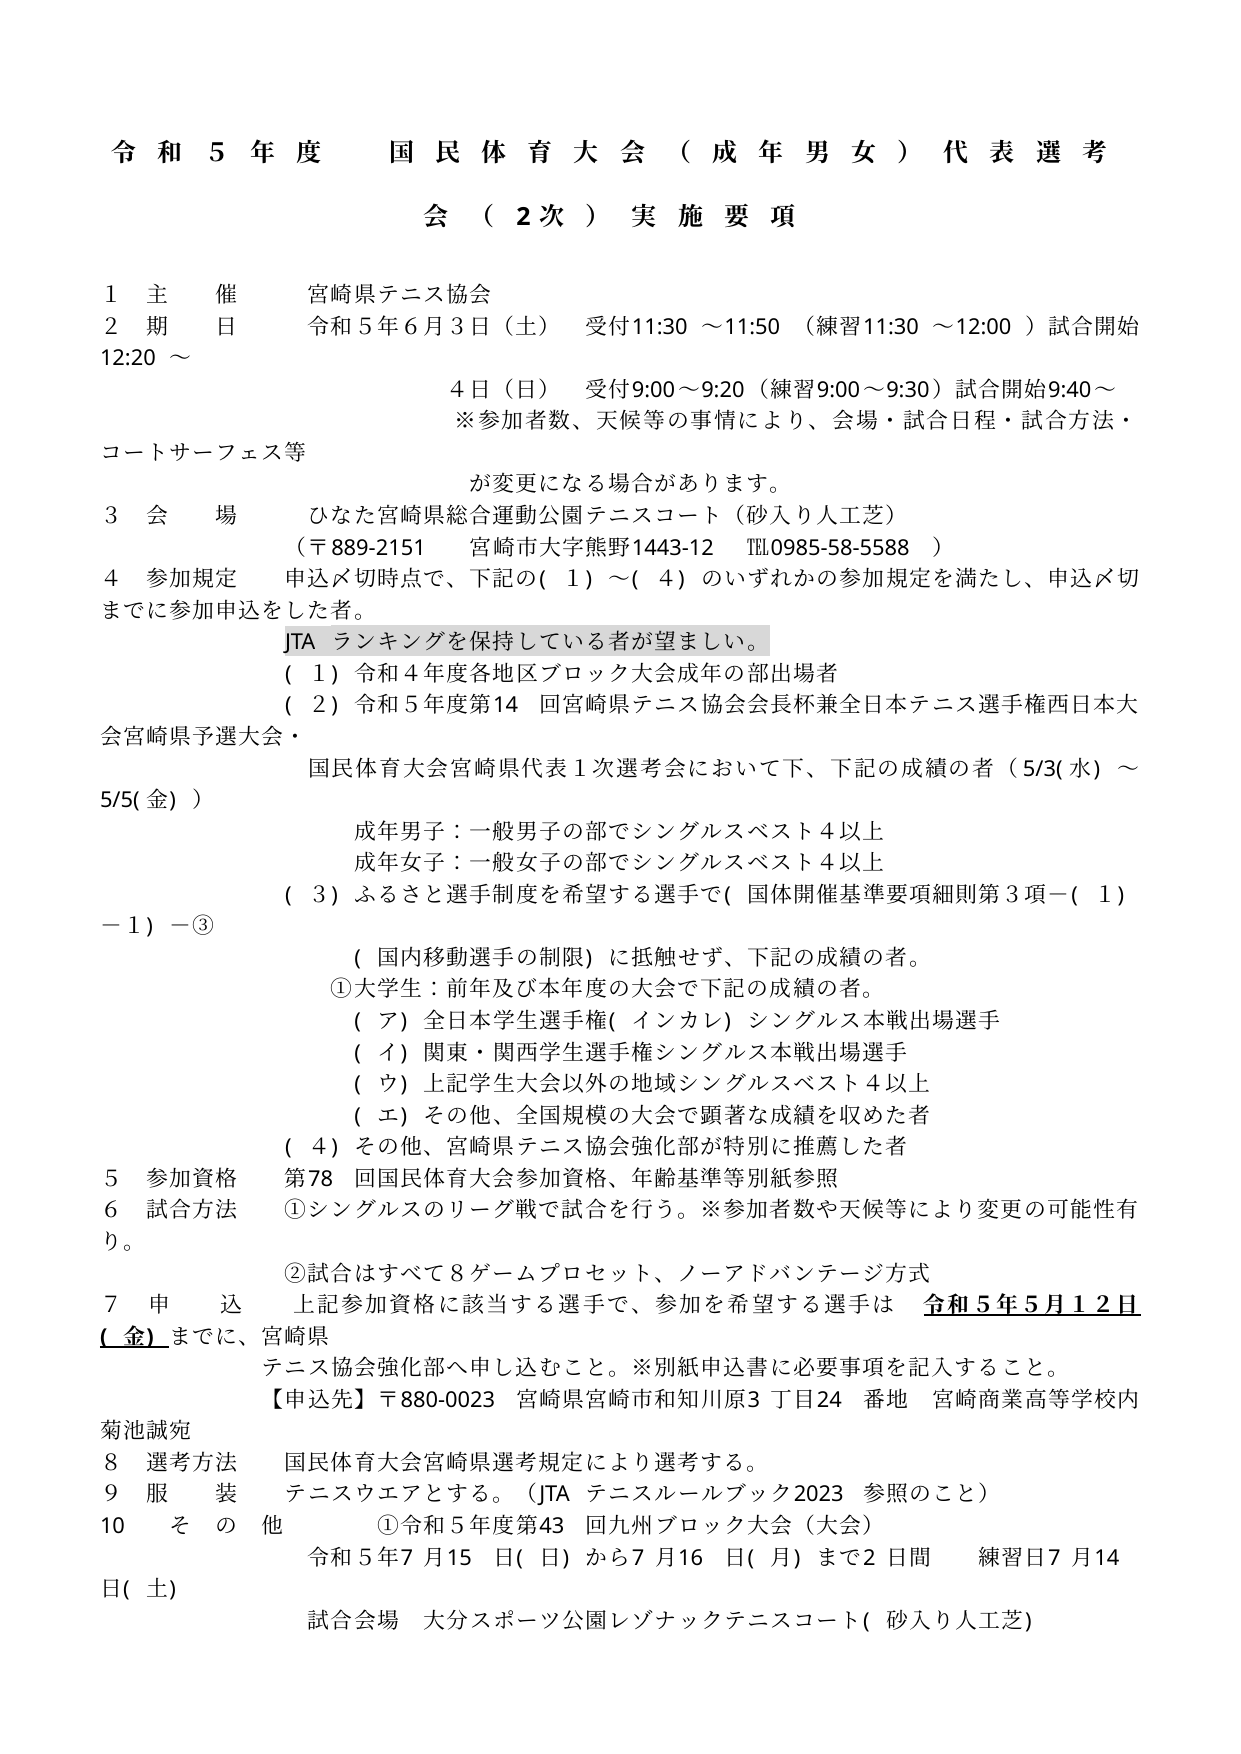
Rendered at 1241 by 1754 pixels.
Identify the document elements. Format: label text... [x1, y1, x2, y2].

text 成年女子：一般女子の部でシングルスベスト４以上 [100, 845, 1140, 877]
text １ 主 催 宮崎県テニス協会 [100, 277, 1140, 309]
text (２)令和５年度第14回宮崎県テニス協会会長杯兼全日本テニス選手権西日本大会宮崎県予選大会・ [100, 688, 1140, 751]
text 10 そ の 他 ①令和５年度第43回九州ブロック大会（大会） [100, 1508, 1140, 1540]
text 【申込先】〒880-0023 宮崎県宮崎市和知川原3丁目24番地 宮崎商業高等学校内 菊池誠宛 [100, 1382, 1140, 1445]
text (ウ)上記学生大会以外の地域シングルスベスト４以上 [100, 1066, 1140, 1098]
text ②試合はすべて８ゲームプロセット、ノーアドバンテージ方式 [100, 1256, 1140, 1287]
text ９ 服 装 テニスウエアとする。（JTAテニスルールブック2023参照のこと） [100, 1477, 1140, 1508]
text 国民体育大会宮崎県代表１次選考会において下、下記の成績の者（5/3(水)～5/5(金)） [100, 751, 1140, 814]
text ８ 選考方法 国民体育大会宮崎県選考規定により選考する。 [100, 1445, 1140, 1477]
text 成年男子：一般男子の部でシングルスベスト４以上 [100, 814, 1140, 845]
text ５ 参加資格 第78回国民体育大会参加資格、年齢基準等別紙参照 [100, 1161, 1140, 1193]
text ６ 試合方法 ①シングルスのリーグ戦で試合を行う。※参加者数や天候等により変更の可能性有り。 [100, 1193, 1140, 1256]
text ４日（日） 受付9:00～9:20（練習9:00～9:30）試合開始9:40～ [100, 372, 1140, 403]
text (３)ふるさと選手制度を希望する選手で(国体開催基準要項細則第３項－(１)－１)－③ [100, 877, 1140, 940]
text ①大学生：前年及び本年度の大会で下記の成績の者。 [100, 972, 1140, 1003]
text ３ 会 場 ひなた宮崎県総合運動公園テニスコート（砂入り人工芝） [100, 498, 1140, 530]
text ２ 期 日 令和５年６月３日（土） 受付11:30～11:50（練習11:30～12:00）試合開始12:20～ [100, 309, 1140, 372]
text （〒889-2151 宮崎市大字熊野1443-12 ℡0985-58-5588） [100, 530, 1140, 561]
text (１)令和４年度各地区ブロック大会成年の部出場者 [100, 656, 1140, 688]
text JTAランキングを保持している者が望ましい。 [100, 624, 1140, 656]
text 試合会場 大分スポーツ公園レゾナックテニスコート(砂入り人工芝) [100, 1603, 1140, 1634]
text (エ)その他、全国規模の大会で顕著な成績を収めた者 [100, 1098, 1140, 1129]
text (ア)全日本学生選手権(インカレ)シングルス本戦出場選手 [100, 1003, 1140, 1035]
text ※参加者数、天候等の事情により、会場・試合日程・試合方法・コートサーフェス等 [100, 403, 1140, 467]
text ４ 参加規定 申込〆切時点で、下記の(１)～(４)のいずれかの参加規定を満たし、申込〆切までに参加申込をした者。 [100, 561, 1140, 624]
text (国内移動選手の制限)に抵触せず、下記の成績の者。 [100, 940, 1140, 972]
text ７ 申 込 上記参加資格に該当する選手で、参加を希望する選手は 令和５年５月１２日(金)までに、宮崎県 [100, 1287, 1140, 1350]
text テニス協会強化部へ申し込むこと。※別紙申込書に必要事項を記入すること。 [100, 1350, 1140, 1382]
text 令和５年度 国民体育大会（成年男女）代表選考会（2次）実施要項 [100, 119, 1140, 246]
text (４)その他、宮崎県テニス協会強化部が特別に推薦した者 [100, 1129, 1140, 1161]
text 令和５年7月15日(日)から7月16日(月)まで2日間 練習日7月14日(土) [100, 1540, 1140, 1603]
text (イ)関東・関西学生選手権シングルス本戦出場選手 [100, 1035, 1140, 1066]
text が変更になる場合があります。 [100, 467, 1140, 498]
